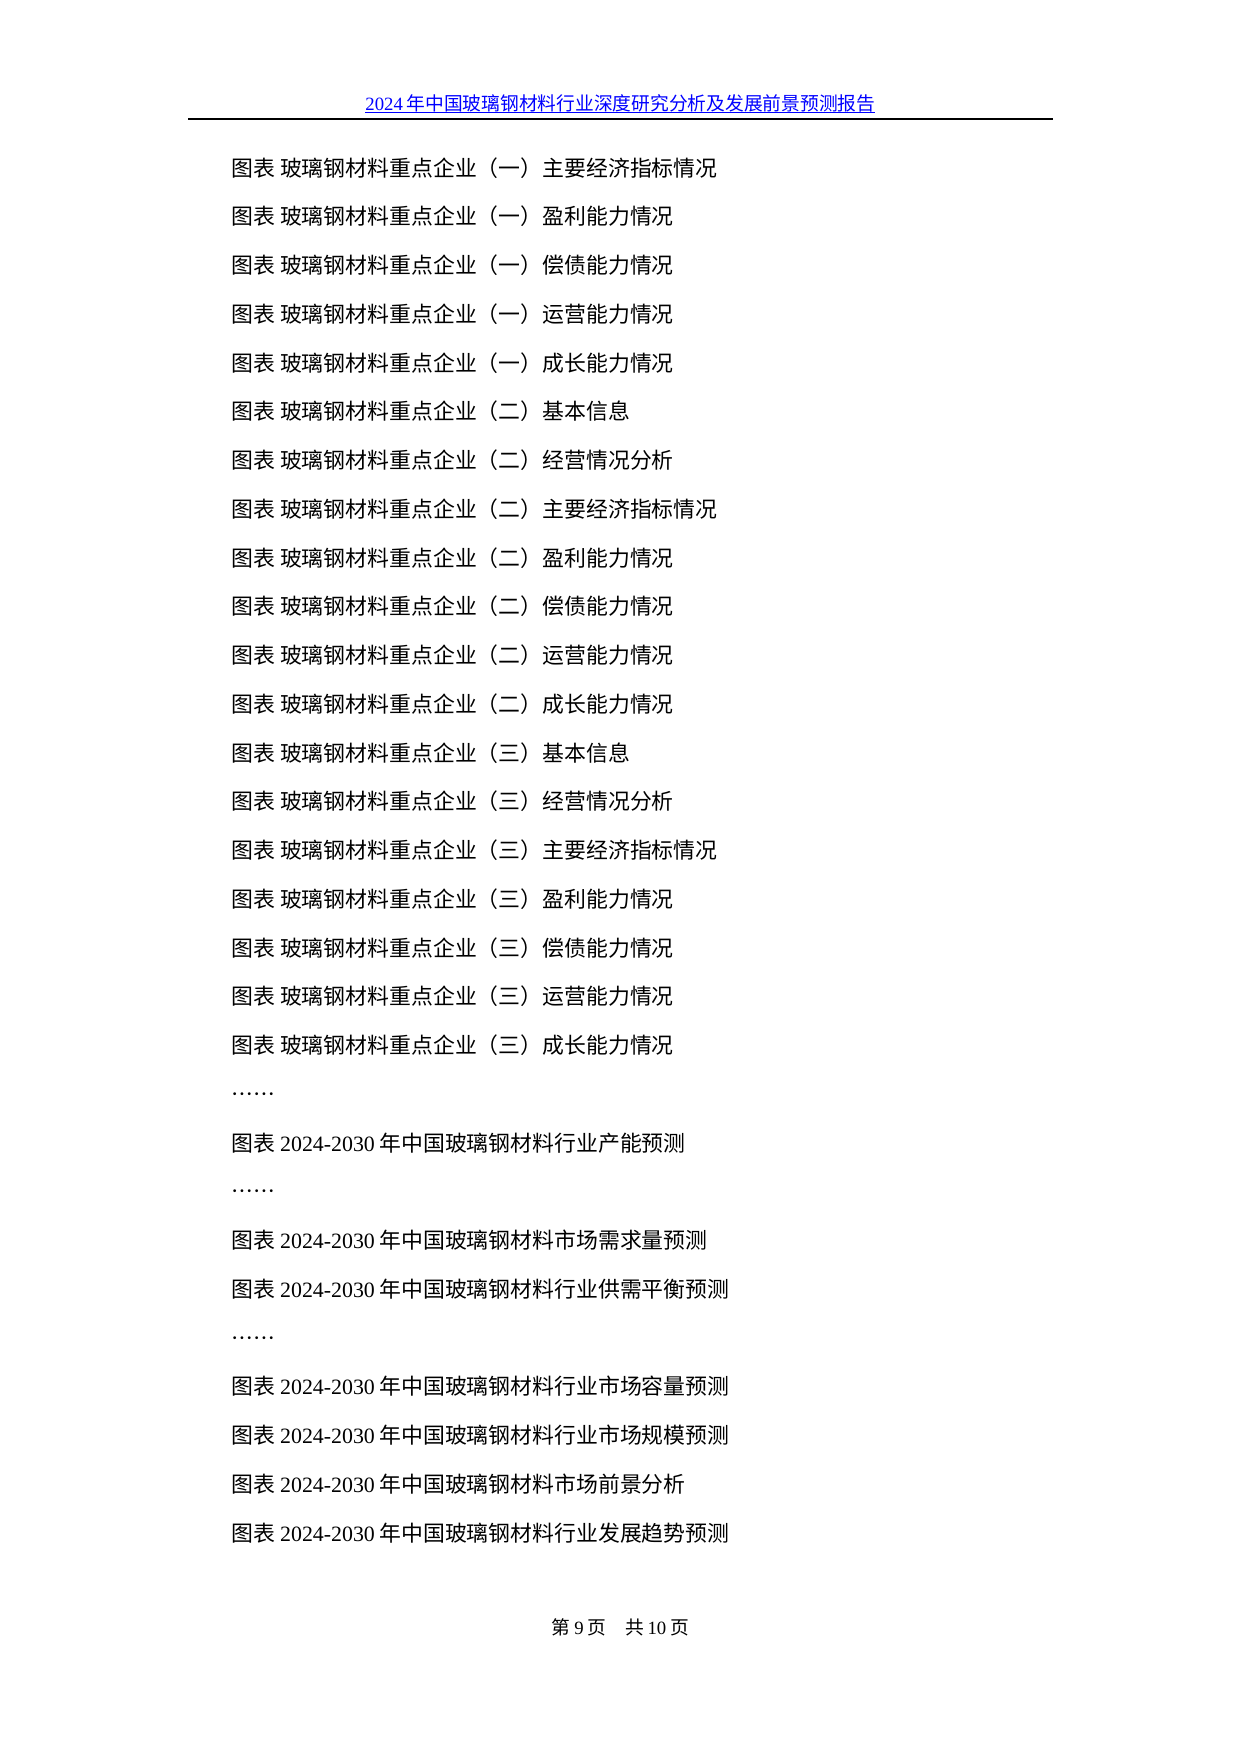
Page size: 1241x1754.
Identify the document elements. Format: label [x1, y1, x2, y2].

text [187, 150, 1053, 1548]
